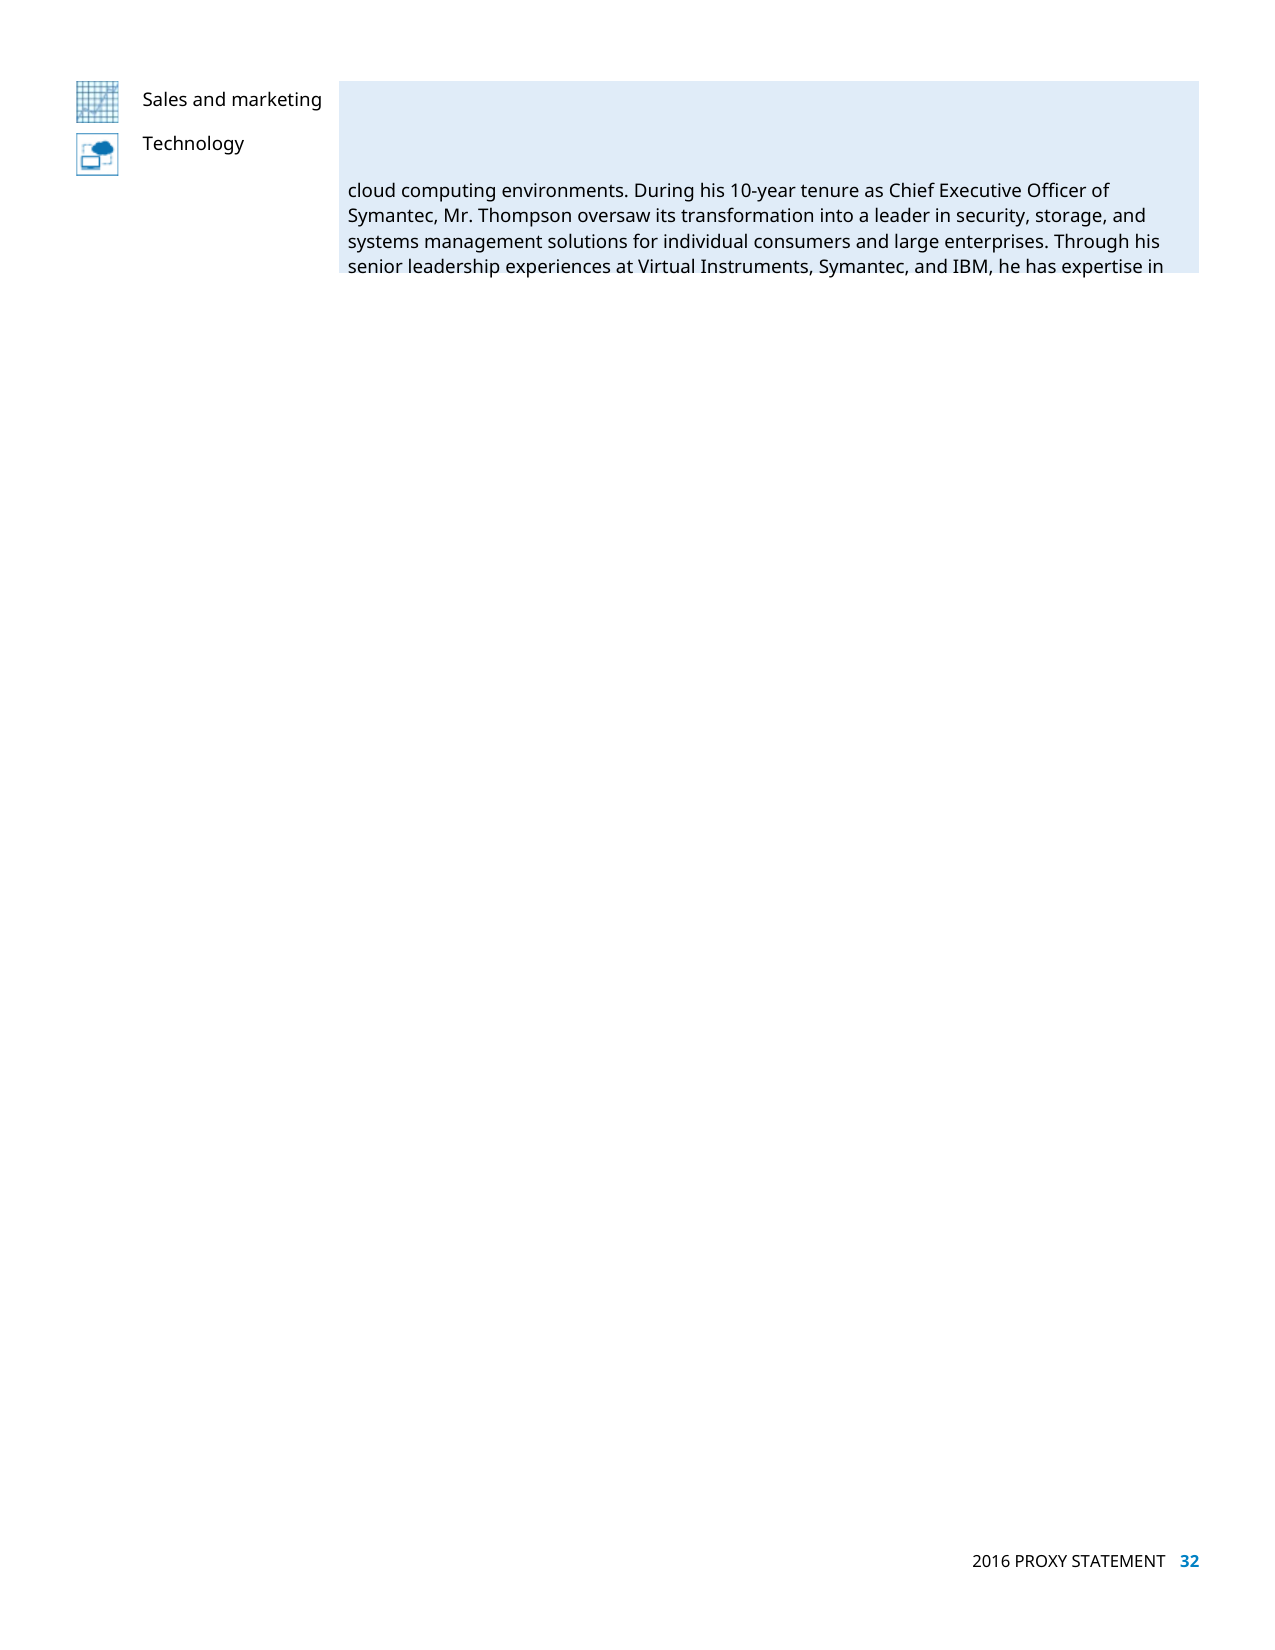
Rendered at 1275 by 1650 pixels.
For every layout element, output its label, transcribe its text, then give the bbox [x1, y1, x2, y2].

table_cell [76, 134, 132, 273]
picture [76, 81, 119, 123]
picture [76, 133, 119, 176]
table_cell Technology [133, 134, 339, 273]
table_cell [76, 81, 132, 133]
table_cell Sales and marketing [133, 81, 339, 133]
